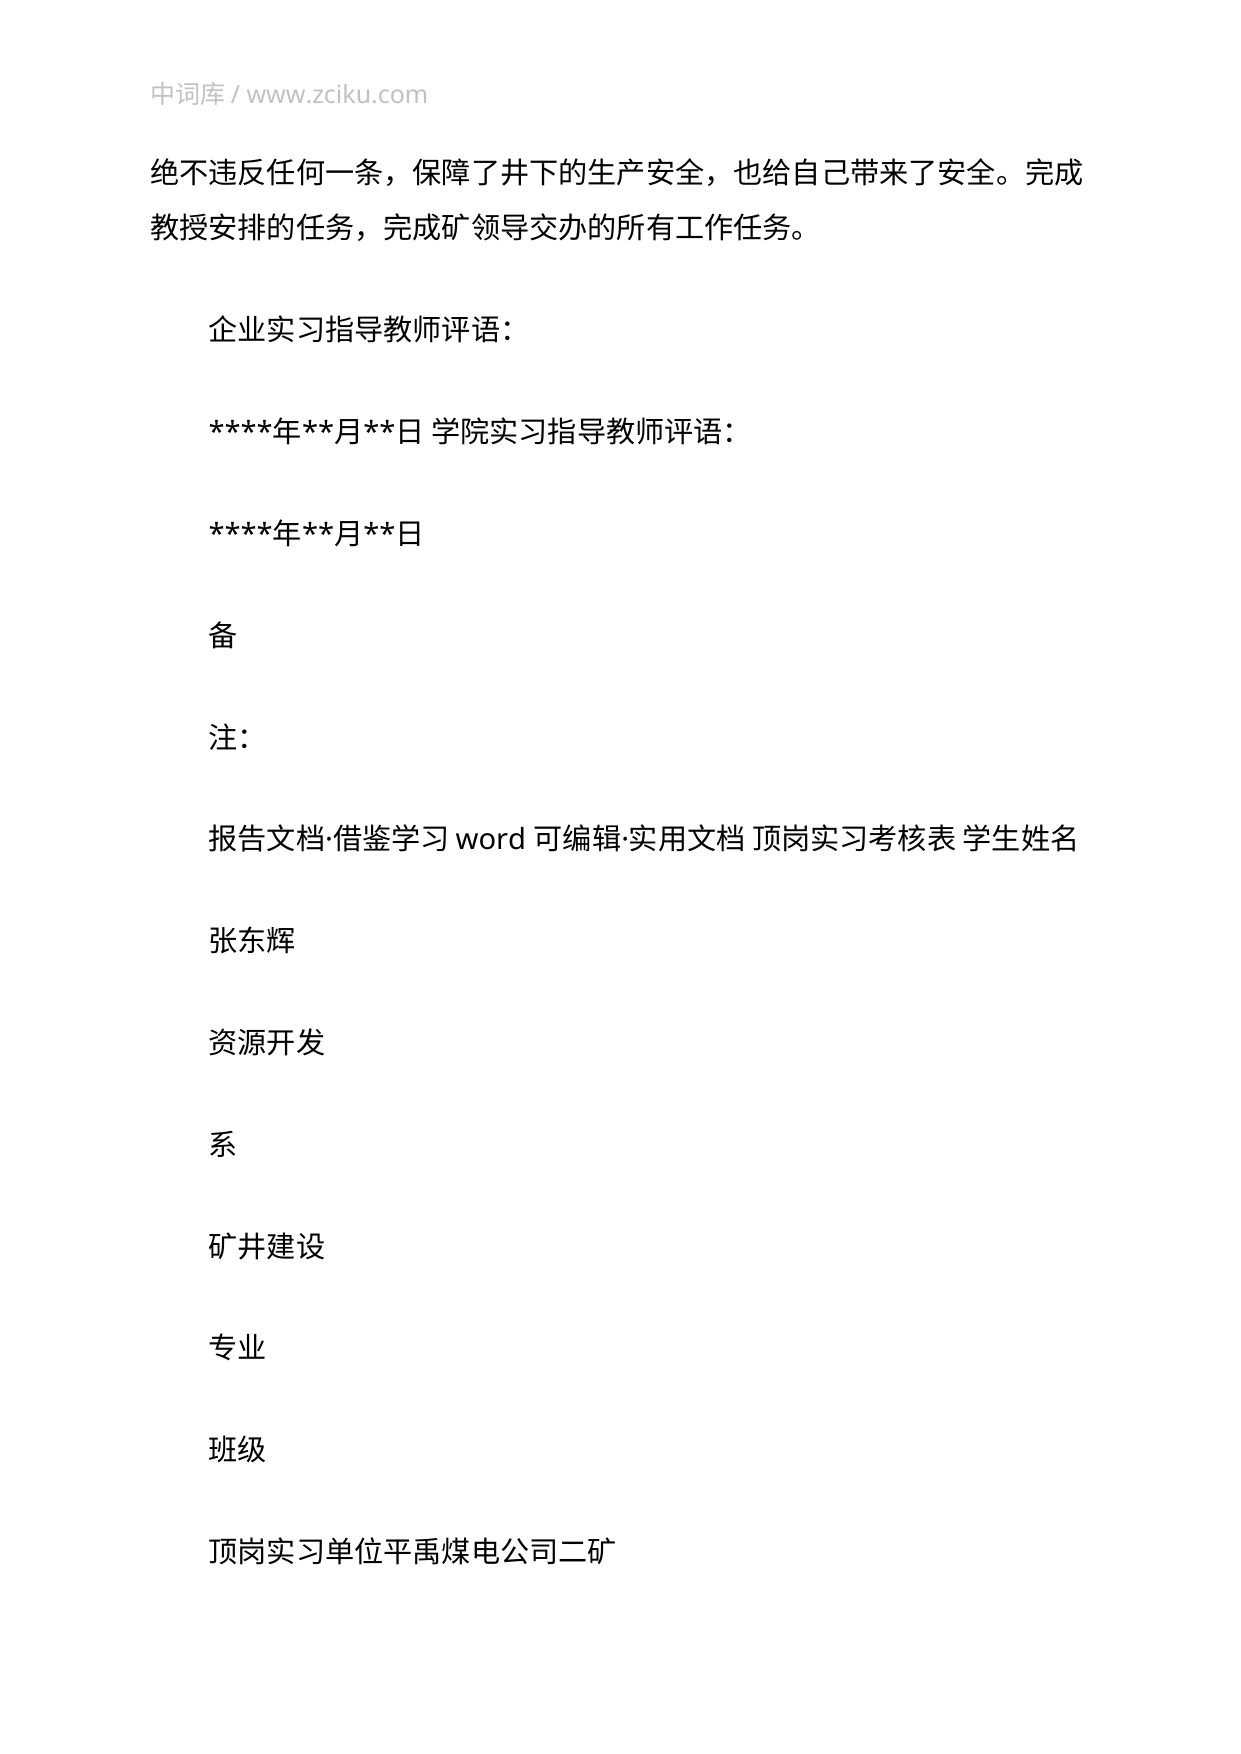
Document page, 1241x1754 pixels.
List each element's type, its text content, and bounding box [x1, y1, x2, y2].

text 系 [150, 1121, 1090, 1164]
text 专业 [150, 1325, 1090, 1367]
text 资源开发 [150, 1020, 1090, 1062]
text ****年**月**日 [150, 510, 1090, 553]
text 顶岗实习单位平禹煤电公司二矿 [150, 1528, 1090, 1571]
text 企业实习指导教师评语： [150, 307, 1090, 349]
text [150, 150, 1090, 247]
text 备 [150, 612, 1090, 655]
text 班级 [150, 1427, 1090, 1469]
text ****年**月**日 学院实习指导教师评语： [150, 408, 1090, 451]
text 张东辉 [150, 918, 1090, 960]
text 报告文档·借鉴学习word 可编辑·实用文档 顶岗实习考核表 学生姓名 [150, 816, 1090, 858]
text 矿井建设 [150, 1223, 1090, 1266]
text 注： [150, 714, 1090, 756]
